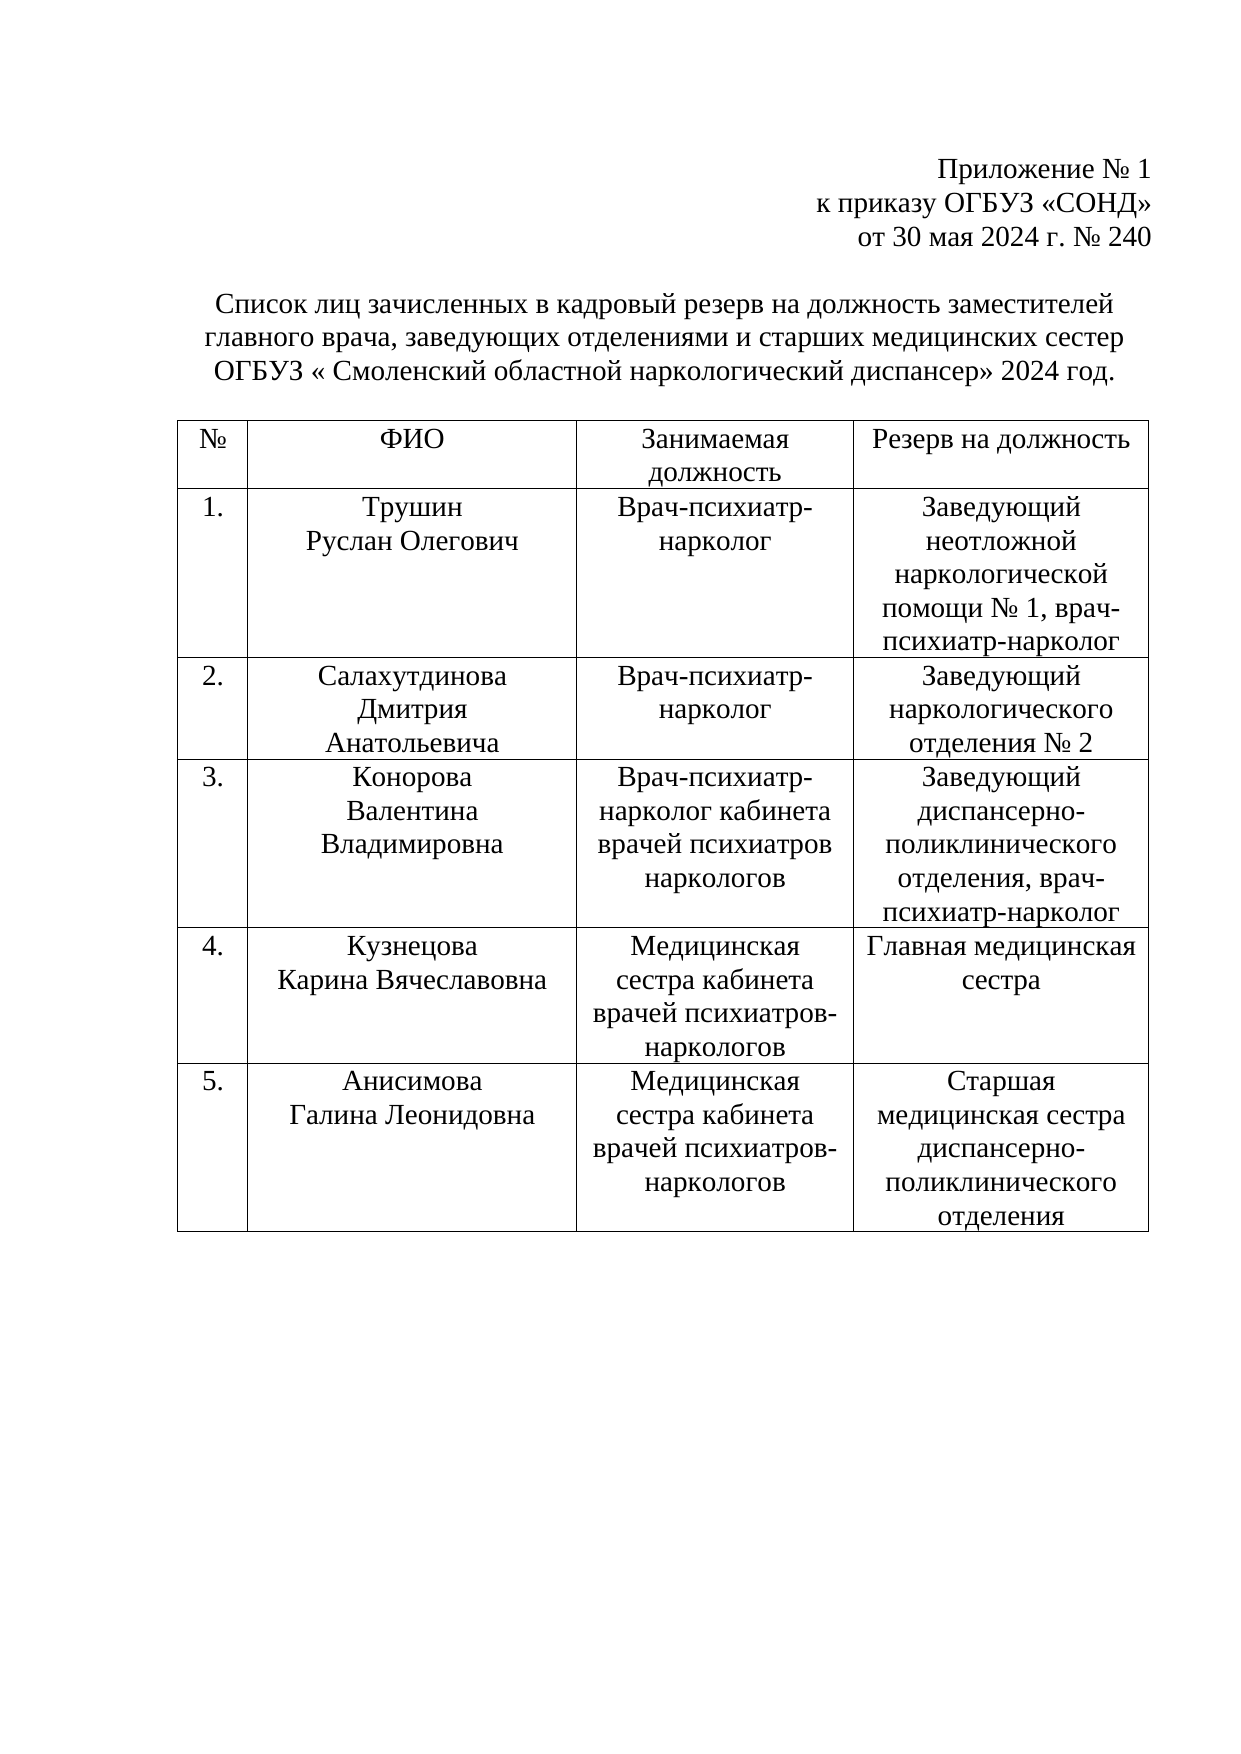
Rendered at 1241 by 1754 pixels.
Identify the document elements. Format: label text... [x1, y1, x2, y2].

table_cell Кузнецова Карина Вячеславовна [248, 928, 576, 1062]
table_cell Старшая медицинская сестра диспансерно-поликлинического отделения [854, 1064, 1148, 1231]
table_cell Медицинская сестра кабинета врачей психиатров-наркологов [577, 928, 853, 1062]
table_header ФИО [248, 421, 576, 488]
table_cell Заведующий наркологического отделения № 2 [854, 658, 1148, 758]
text от 30 мая 2024 г. № 240 [177, 219, 1152, 252]
table_cell Трушин Руслан Олегович [248, 489, 576, 657]
text Приложение № 1 [177, 152, 1152, 185]
table_cell Заведующий неотложной наркологической помощи № 1, врач-психиатр-нарколог [854, 489, 1148, 657]
table_header Резерв на должность [854, 421, 1148, 488]
table_cell 5. [178, 1064, 247, 1231]
text Список лиц зачисленных в кадровый резерв на должность заместителей главного врача, заведующих отделениями и старших медицинских сестер ОГБУЗ « Смоленский областной наркологический диспансер» 2024 год. [177, 286, 1152, 386]
table_header Занимаемая должность [577, 421, 853, 488]
text к приказу ОГБУЗ «СОНД» [177, 185, 1152, 219]
table_cell 1. [178, 489, 247, 657]
table_cell Врач-психиатр-нарколог [577, 489, 853, 657]
table_cell 3. [178, 760, 247, 927]
table_cell 2. [178, 658, 247, 758]
table_cell Врач-психиатр-нарколог кабинета врачей психиатров наркологов [577, 760, 853, 927]
table_cell Заведующий диспансерно-поликлинического отделения, врач- психиатр-нарколог [854, 760, 1148, 927]
table_cell Врач-психиатр-нарколог [577, 658, 853, 758]
table_cell Анисимова Галина Леонидовна [248, 1064, 576, 1231]
table_header № [178, 421, 247, 488]
table_cell Салахутдинова Дмитрия Анатольевича [248, 658, 576, 758]
table_cell Медицинская сестра кабинета врачей психиатров-наркологов [577, 1064, 853, 1231]
table_cell Конорова Валентина Владимировна [248, 760, 576, 927]
table_cell Главная медицинская сестра [854, 928, 1148, 1062]
table_cell 4. [178, 928, 247, 1062]
